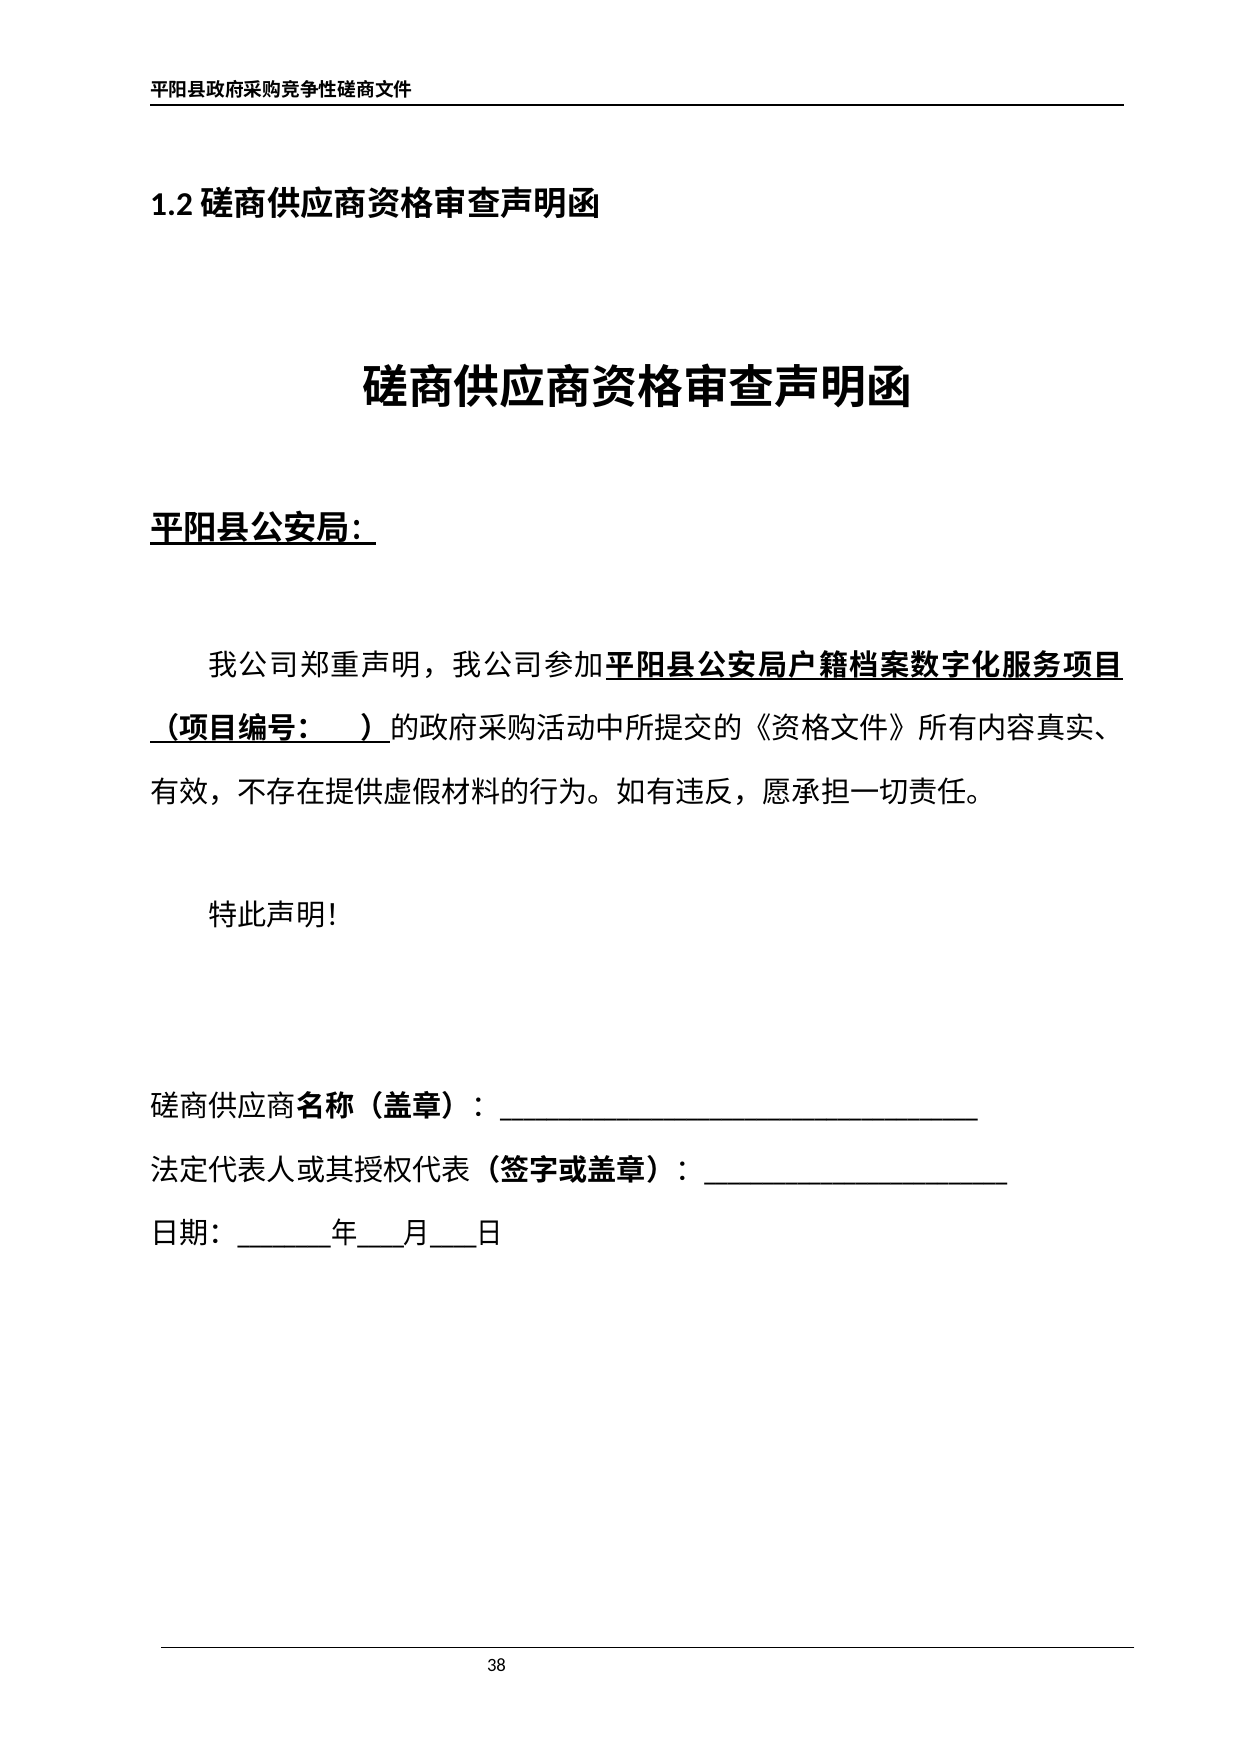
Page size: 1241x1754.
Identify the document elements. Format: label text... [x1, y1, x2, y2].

text 日期：________年____月____日 [150, 1210, 1124, 1252]
text 磋商供应商资格审查声明函 [150, 350, 1124, 416]
text 磋商供应商名称（盖章）：_________________________________________ [150, 1083, 1124, 1125]
text 我公司郑重声明，我公司参加平阳县公安局户籍档案数字化服务项目（项目编号： ）的政府采购活动中所提交的《资格文件》所有内容真实、有效，不存在提供虚假材料的行为。如有违反，愿承担一切责任。 [150, 642, 1124, 811]
subtitle 1.2 磋商供应商资格审查声明函 [150, 177, 1124, 225]
text 法定代表人或其授权代表（签字或盖章）：__________________________ [150, 1146, 1124, 1188]
text 平阳县公安局： [150, 501, 1124, 549]
text 特此声明！ [150, 891, 1124, 934]
